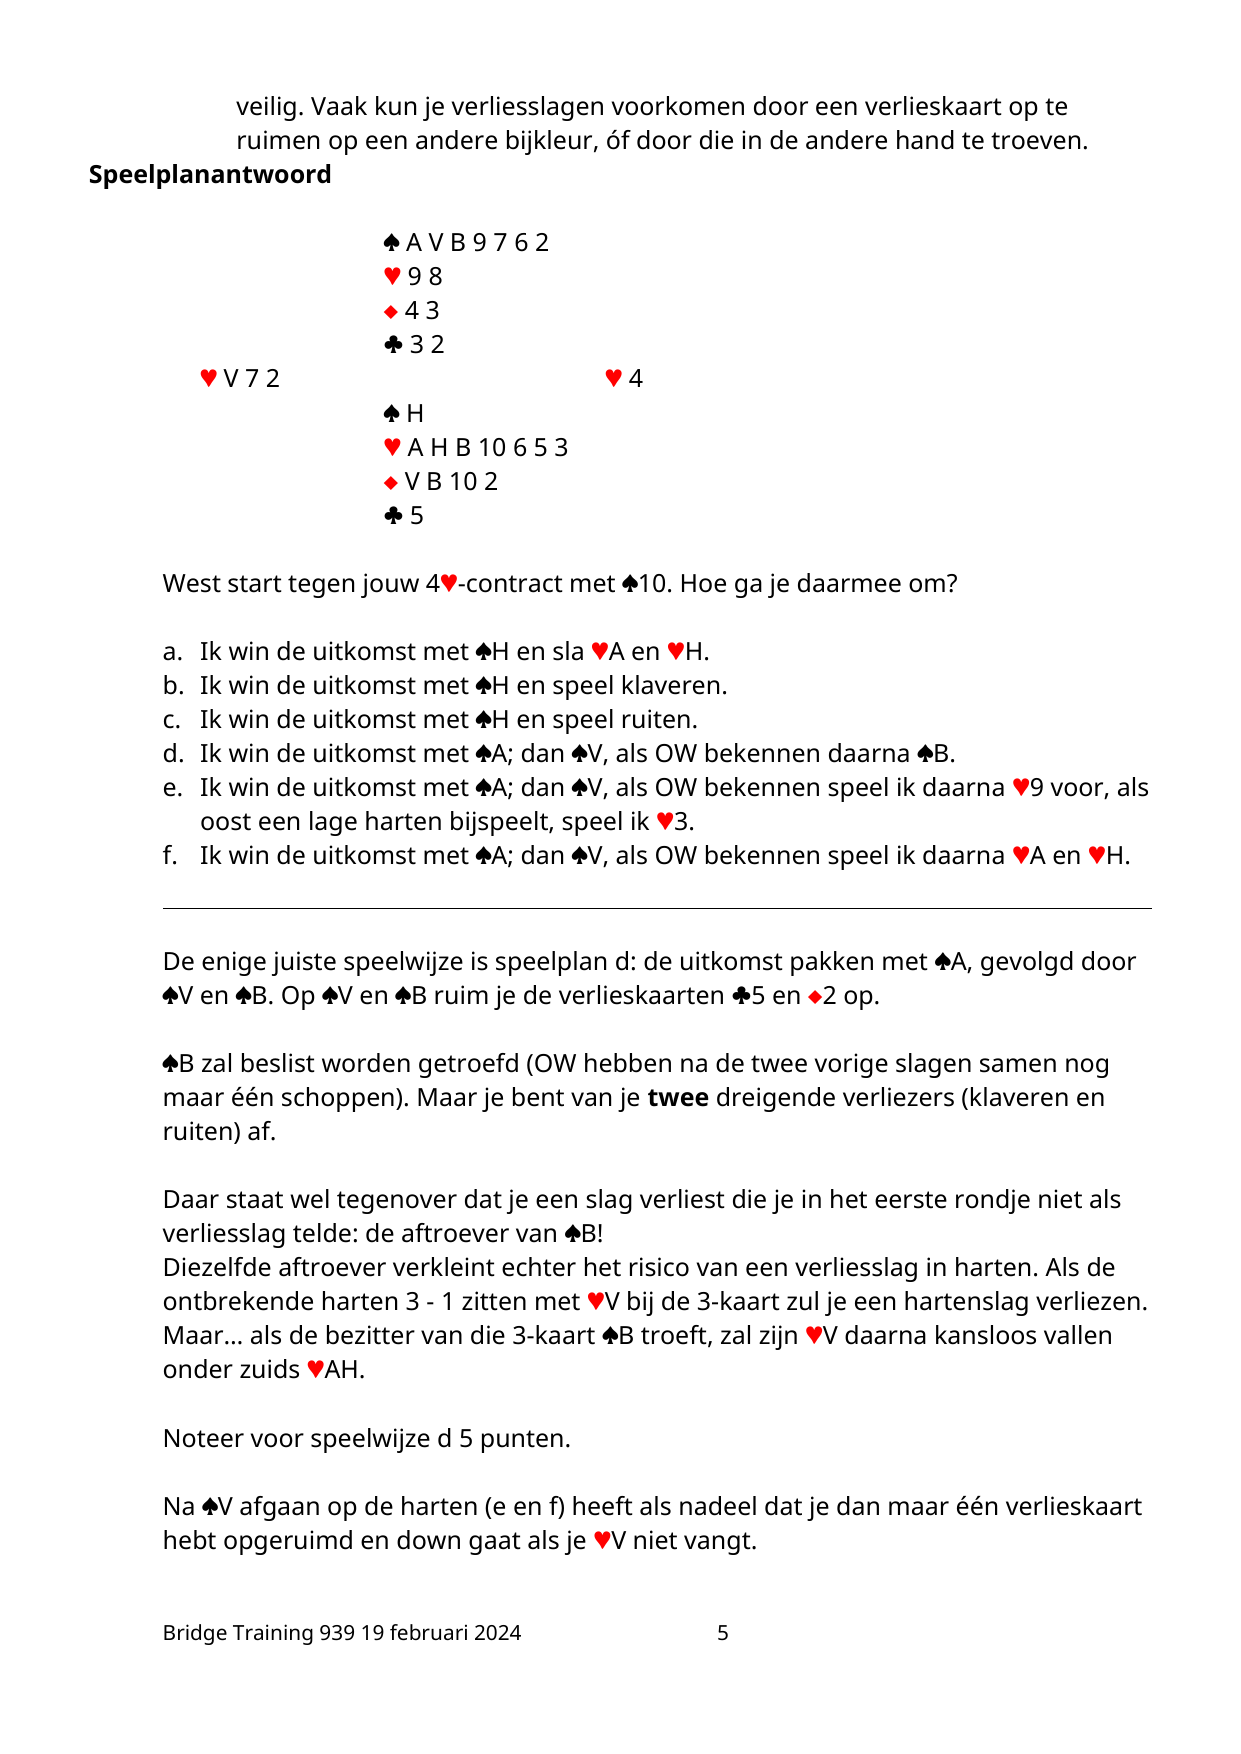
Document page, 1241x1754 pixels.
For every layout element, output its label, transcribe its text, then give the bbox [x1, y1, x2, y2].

text  H [384, 395, 1152, 429]
text  5 [384, 497, 1152, 531]
list Ik win de uitkomst met A; dan V, als OW bekennen speel ik daarna 9 voor, als oost een lage harten bijspeelt, speel ik 3. [162, 770, 1152, 838]
list Ik win de uitkomst met H en speel ruiten. [162, 702, 1152, 736]
list Ik win de uitkomst met H en speel klaveren. [162, 668, 1152, 702]
text Daar staat wel tegenover dat je een slag verliest die je in het eerste rondje niet als verliesslag telde: de aftroever van B! [162, 1182, 1152, 1250]
text  V 7 2  4 [162, 361, 1152, 395]
text Na V afgaan op de harten (e en f) heeft als nadeel dat je dan maar één verlieskaart hebt opgeruimd en down gaat als je V niet vangt. [162, 1488, 1152, 1556]
text Noteer voor speelwijze d 5 punten. [162, 1420, 1152, 1454]
text Speelplanantwoord [89, 157, 1152, 191]
text  3 2 [384, 327, 1152, 361]
list Ik win de uitkomst met H en sla A en H. [162, 634, 1152, 668]
text  A H B 10 6 5 3 [384, 429, 1152, 463]
text  V B 10 2 [384, 463, 1152, 497]
text  A V B 9 7 6 2 [384, 225, 1152, 259]
list Ik win de uitkomst met A; dan V, als OW bekennen speel ik daarna A en H. [162, 838, 1152, 872]
text West start tegen jouw 4-contract met 10. Hoe ga je daarmee om? [162, 566, 1152, 599]
text Diezelfde aftroever verkleint echter het risico van een verliesslag in harten. Als de ontbrekende harten 3 - 1 zitten met V bij de 3-kaart zul je een hartenslag verliezen. Maar… als de bezitter van die 3-kaart B troeft, zal zijn V daarna kansloos vallen onder zuids AH. [162, 1250, 1152, 1386]
text De enige juiste speelwijze is speelplan d: de uitkomst pakken met A, gevolgd door V en B. Op V en B ruim je de verlieskaarten 5 en 2 op. [162, 943, 1152, 1011]
list Ik win de uitkomst met A; dan V, als OW bekennen daarna B. [162, 736, 1152, 770]
text veilig. Vaak kun je verliesslagen voorkomen door een verlieskaart op te ruimen op een andere bijkleur, óf door die in de andere hand te troeven. [236, 89, 1152, 157]
text  9 8 [384, 259, 1152, 293]
text  4 3 [384, 293, 1152, 327]
text B zal beslist worden getroefd (OW hebben na de twee vorige slagen samen nog maar één schoppen). Maar je bent van je twee dreigende verliezers (klaveren en ruiten) af. [162, 1046, 1152, 1148]
